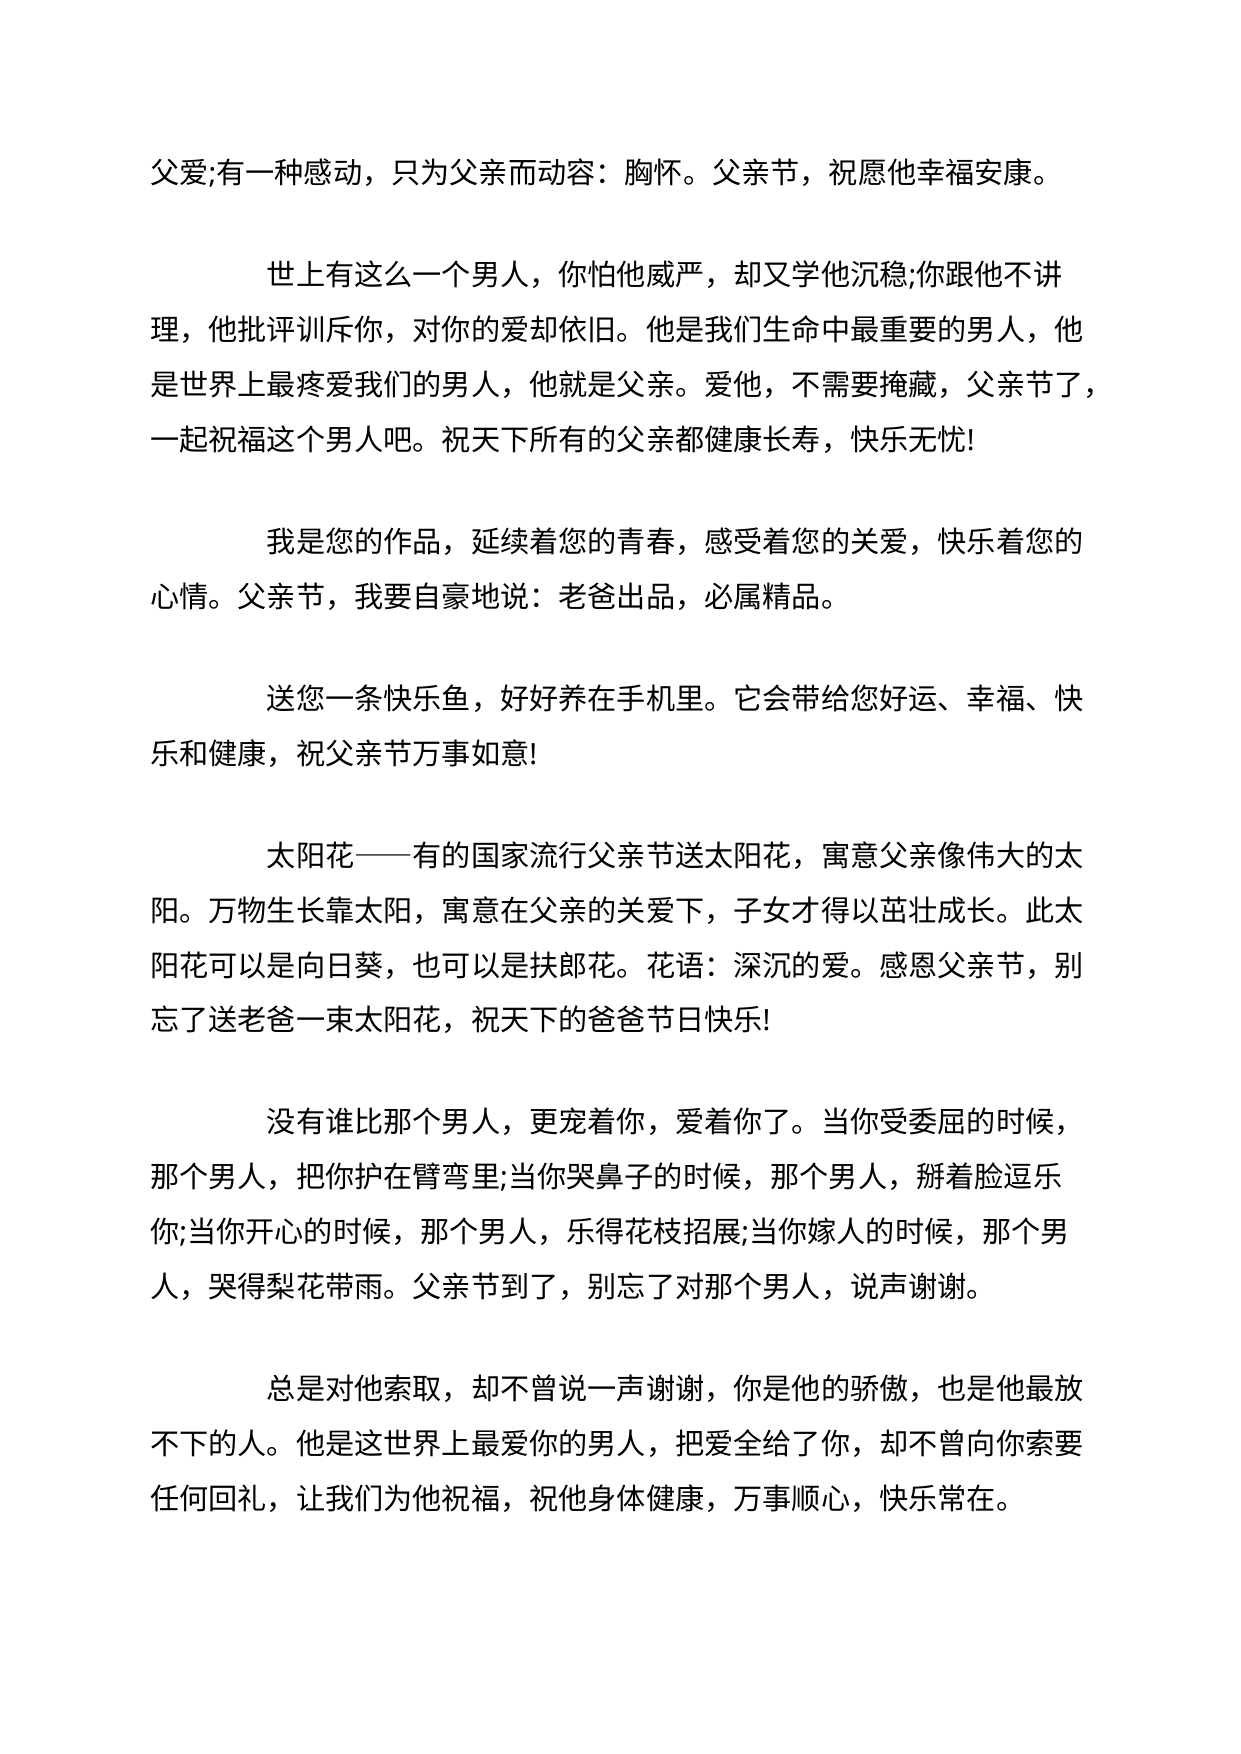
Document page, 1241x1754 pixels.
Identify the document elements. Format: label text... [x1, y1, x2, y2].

text 没有谁比那个男人，更宠着你，爱着你了。当你受委屈的时候，那个男人，把你护在臂弯里;当你哭鼻子的时候，那个男人，掰着脸逗乐你;当你开心的时候，那个男人，乐得花枝招展;当你嫁人的时候，那个男人，哭得梨花带雨。父亲节到了，别忘了对那个男人，说声谢谢。 [150, 1099, 1090, 1306]
text 太阳花——有的国家流行父亲节送太阳花，寓意父亲像伟大的太阳。万物生长靠太阳，寓意在父亲的关爱下，子女才得以茁壮成长。此太阳花可以是向日葵，也可以是扶郎花。花语：深沉的爱。感恩父亲节，别忘了送老爸一束太阳花，祝天下的爸爸节日快乐! [150, 832, 1090, 1039]
text 总是对他索取，却不曾说一声谢谢，你是他的骄傲，也是他最放不下的人。他是这世界上最爱你的男人，把爱全给了你，却不曾向你索要任何回礼，让我们为他祝福，祝他身体健康，万事顺心，快乐常在。 [150, 1366, 1090, 1518]
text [150, 150, 1090, 192]
text 我是您的作品，延续着您的青春，感受着您的关爱，快乐着您的心情。父亲节，我要自豪地说：老爸出品，必属精品。 [150, 519, 1090, 616]
text 送您一条快乐鱼，好好养在手机里。它会带给您好运、幸福、快乐和健康，祝父亲节万事如意! [150, 675, 1090, 773]
text 世上有这么一个男人，你怕他威严，却又学他沉稳;你跟他不讲理，他批评训斥你，对你的爱却依旧。他是我们生命中最重要的男人，他是世界上最疼爱我们的男人，他就是父亲。爱他，不需要掩藏，父亲节了，一起祝福这个男人吧。祝天下所有的父亲都健康长寿，快乐无忧! [150, 252, 1090, 459]
